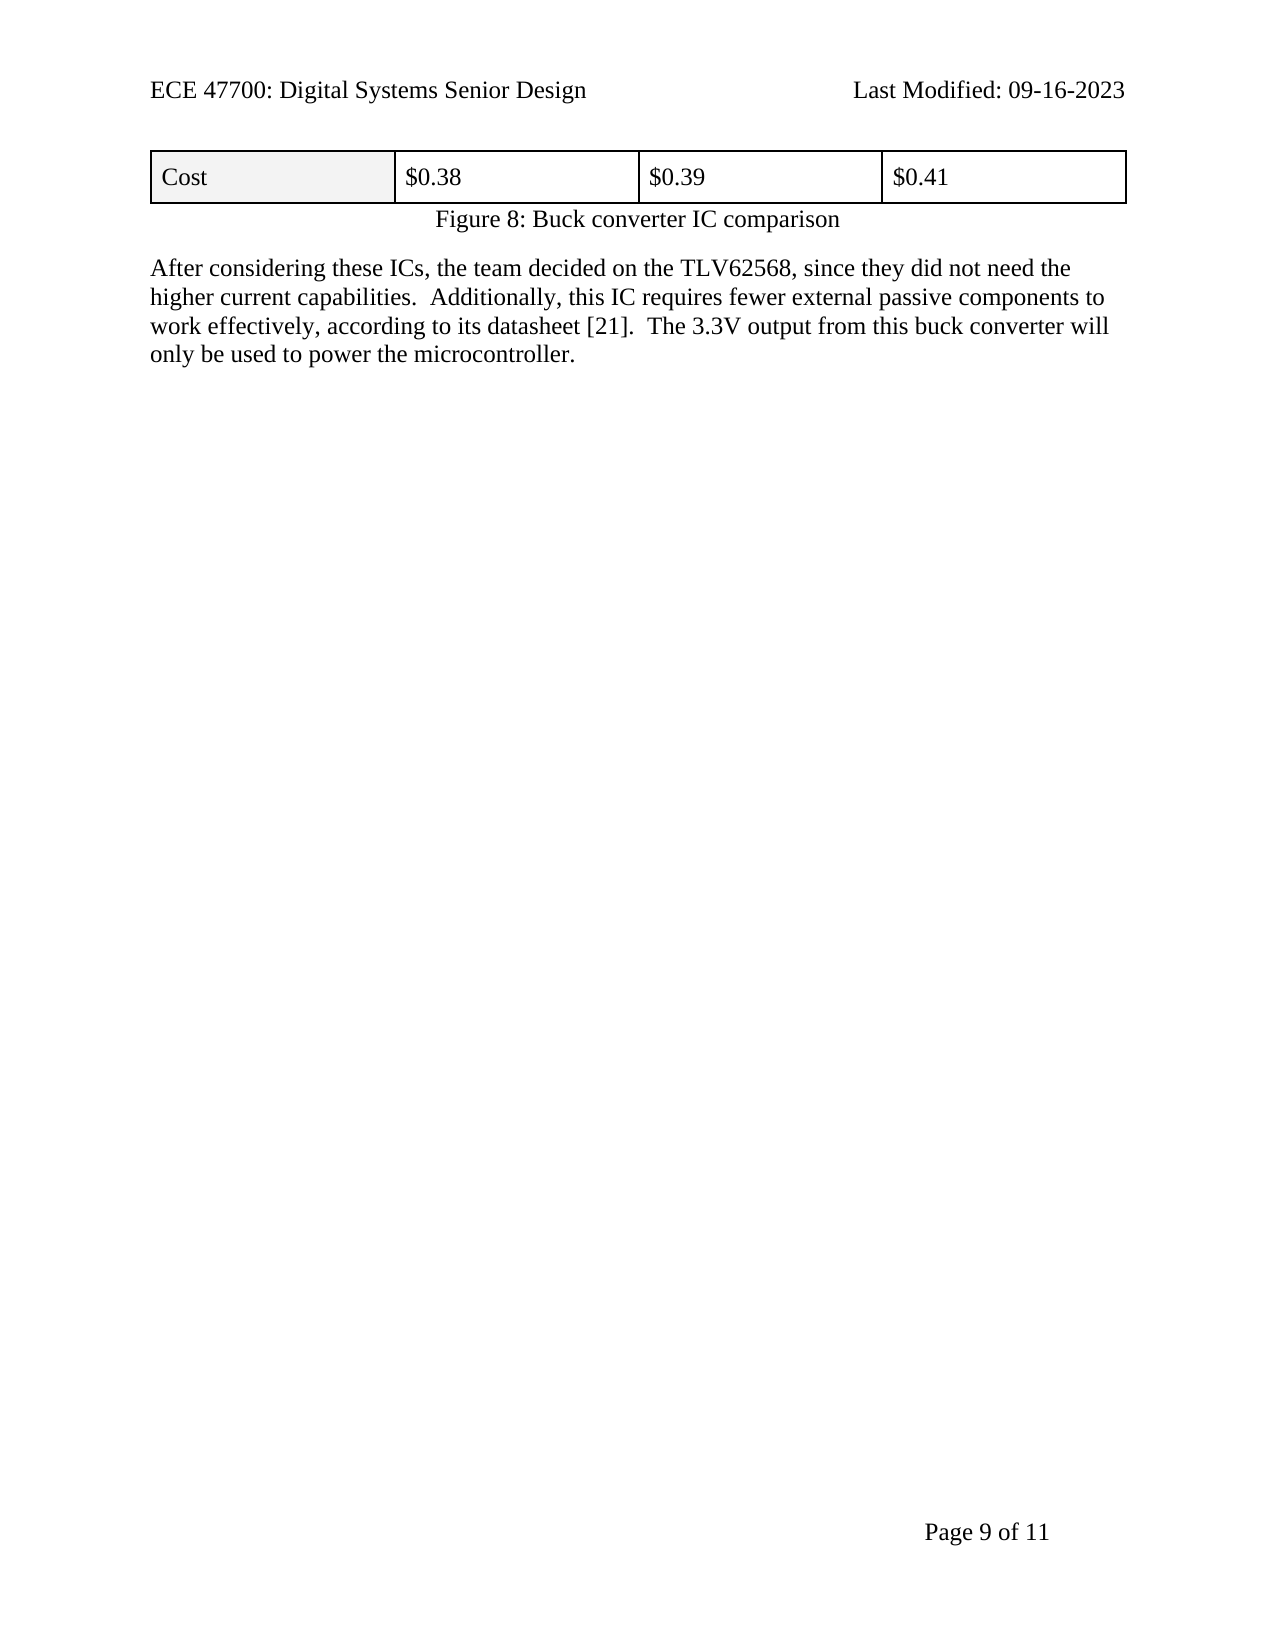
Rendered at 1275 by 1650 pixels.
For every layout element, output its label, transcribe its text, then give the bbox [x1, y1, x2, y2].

text After considering these ICs, the team decided on the TLV62568, since they did not need the higher current capabilities. Additionally, this IC requires fewer external passive components to work effectively, according to its datasheet [21]. The 3.3V output from this buck converter will only be used to power the microcontroller. [150, 253, 1125, 368]
table_cell Cost [152, 152, 394, 202]
text Figure 8: Buck converter IC comparison [150, 204, 1125, 232]
table_cell $0.41 [883, 152, 1125, 202]
table_cell $0.39 [640, 152, 881, 202]
table_cell $0.38 [396, 152, 638, 202]
